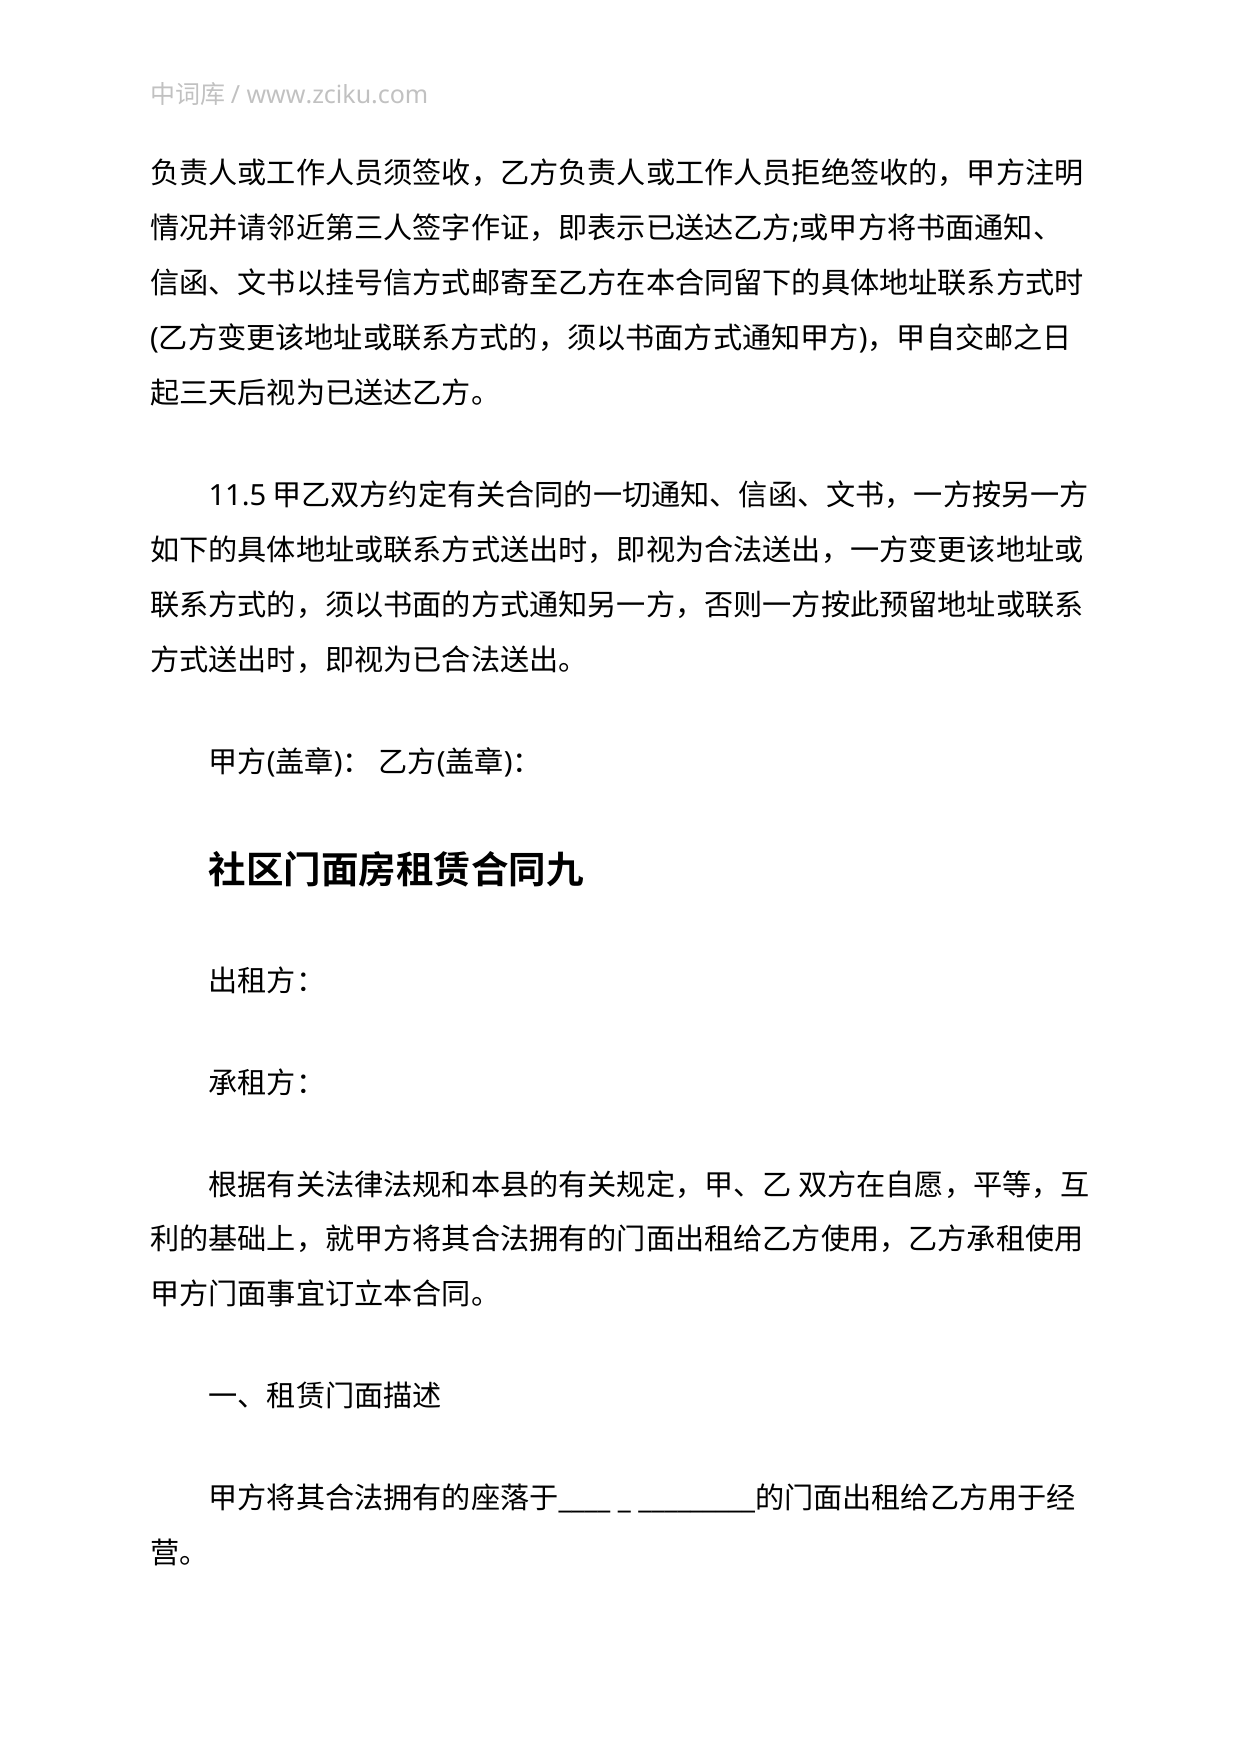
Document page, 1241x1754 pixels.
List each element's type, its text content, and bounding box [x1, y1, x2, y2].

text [150, 150, 1090, 412]
text 出租方： [150, 957, 1090, 1000]
text 甲方将其合法拥有的座落于____ _ _________的门面出租给乙方用于经营。 [150, 1474, 1090, 1572]
text 社区门面房租赁合同九 [150, 840, 1090, 894]
text 承租方： [150, 1059, 1090, 1102]
text 根据有关法律法规和本县的有关规定，甲、乙 双方在自愿，平等，互利的基础上，就甲方将其合法拥有的门面出租给乙方使用，乙方承租使用甲方门面事宜订立本合同。 [150, 1161, 1090, 1313]
text 一、租赁门面描述 [150, 1373, 1090, 1415]
text 甲方(盖章)： 乙方(盖章)： [150, 738, 1090, 781]
text 11.5甲乙双方约定有关合同的一切通知、信函、文书，一方按另一方如下的具体地址或联系方式送出时，即视为合法送出，一方变更该地址或联系方式的，须以书面的方式通知另一方，否则一方按此预留地址或联系方式送出时，即视为已合法送出。 [150, 472, 1090, 679]
